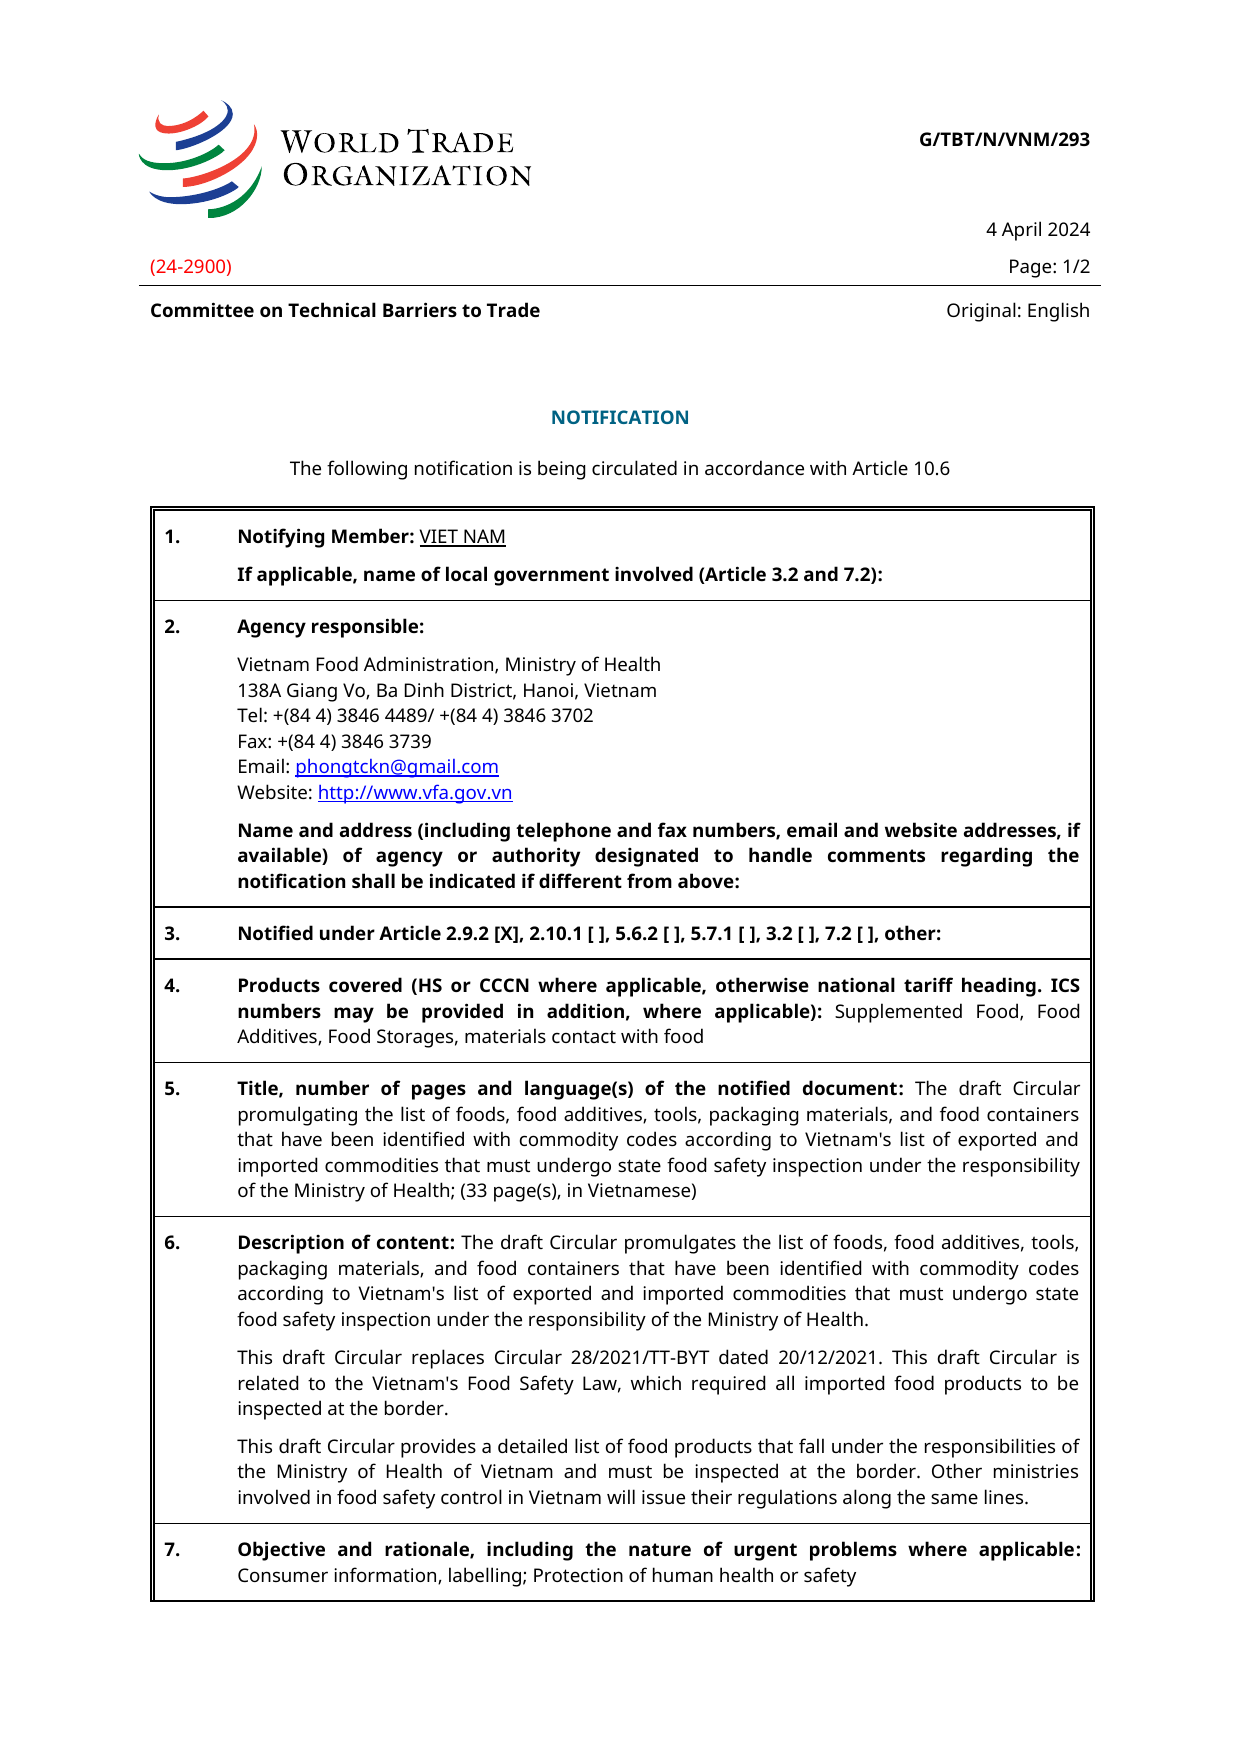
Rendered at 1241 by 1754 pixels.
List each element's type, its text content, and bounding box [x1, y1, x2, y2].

table_header 1. [155, 511, 225, 599]
table_cell Notified under Article 2.9.2 [X], 2.10.1 [ ], 5.6.2 [ ], 5.7.1 [ ], 3.2 [ ], 7.2 [ ], other: [225, 908, 1090, 958]
table_cell Title, number of pages and language(s) of the notified document: The draft Circular promulgating the list of foods, food additives, tools, packaging materials, and food containers that have been identified with commodity codes according to Vietnam's list of exported and imported commodities that must undergo state food safety inspection under the responsibility of the Ministry of Health; (33 page(s), in Vietnamese) [225, 1063, 1090, 1216]
table_cell 3. [155, 908, 225, 958]
table_cell 5. [155, 1063, 225, 1216]
table_cell Objective and rationale, including the nature of urgent problems where applicable: Consumer information, labelling; Protection of human health or safety [225, 1524, 1090, 1600]
table_cell 7. [155, 1524, 225, 1600]
table_cell 2. [155, 601, 225, 906]
table_cell Agency responsible: Vietnam Food Administration, Ministry of Health 138A Giang Vo, Ba Dinh District, Hanoi, Vietnam Tel: +(84 4) 3846 4489/ +(84 4) 3846 3702 Fax: +(84 4) 3846 3739 Email: phongtckn@gmail.com Website: http://www.vfa.gov.vn Name and address (including telephone and fax numbers, email and website addresses, if available) of agency or authority designated to handle comments regarding the notification shall be indicated if different from above: [225, 601, 1090, 906]
title NOTIFICATION [150, 405, 1090, 430]
table_cell 6. [155, 1217, 225, 1522]
table_cell Products covered (HS or CCCN where applicable, otherwise national tariff heading. ICS numbers may be provided in addition, where applicable): Supplemented Food, Food Additives, Food Storages, materials contact with food [225, 960, 1090, 1061]
table_cell Description of content: The draft Circular promulgates the list of foods, food additives, tools, packaging materials, and food containers that have been identified with commodity codes according to Vietnam's list of exported and imported commodities that must undergo state food safety inspection under the responsibility of the Ministry of Health. This draft Circular replaces Circular 28/2021/TT-BYT dated 20/12/2021. This draft Circular is related to the Vietnam's Food Safety Law, which required all imported food products to be inspected at the border. This draft Circular provides a detailed list of food products that fall under the responsibilities of the Ministry of Health of Vietnam and must be inspected at the border. Other ministries involved in food safety control in Vietnam will issue their regulations along the same lines. [225, 1217, 1090, 1522]
table_header Notifying Member: VIET NAM If applicable, name of local government involved (Article 3.2 and 7.2): [225, 511, 1090, 599]
text The following notification is being circulated in accordance with Article 10.6 [150, 455, 1090, 481]
table_cell 4. [155, 960, 225, 1061]
